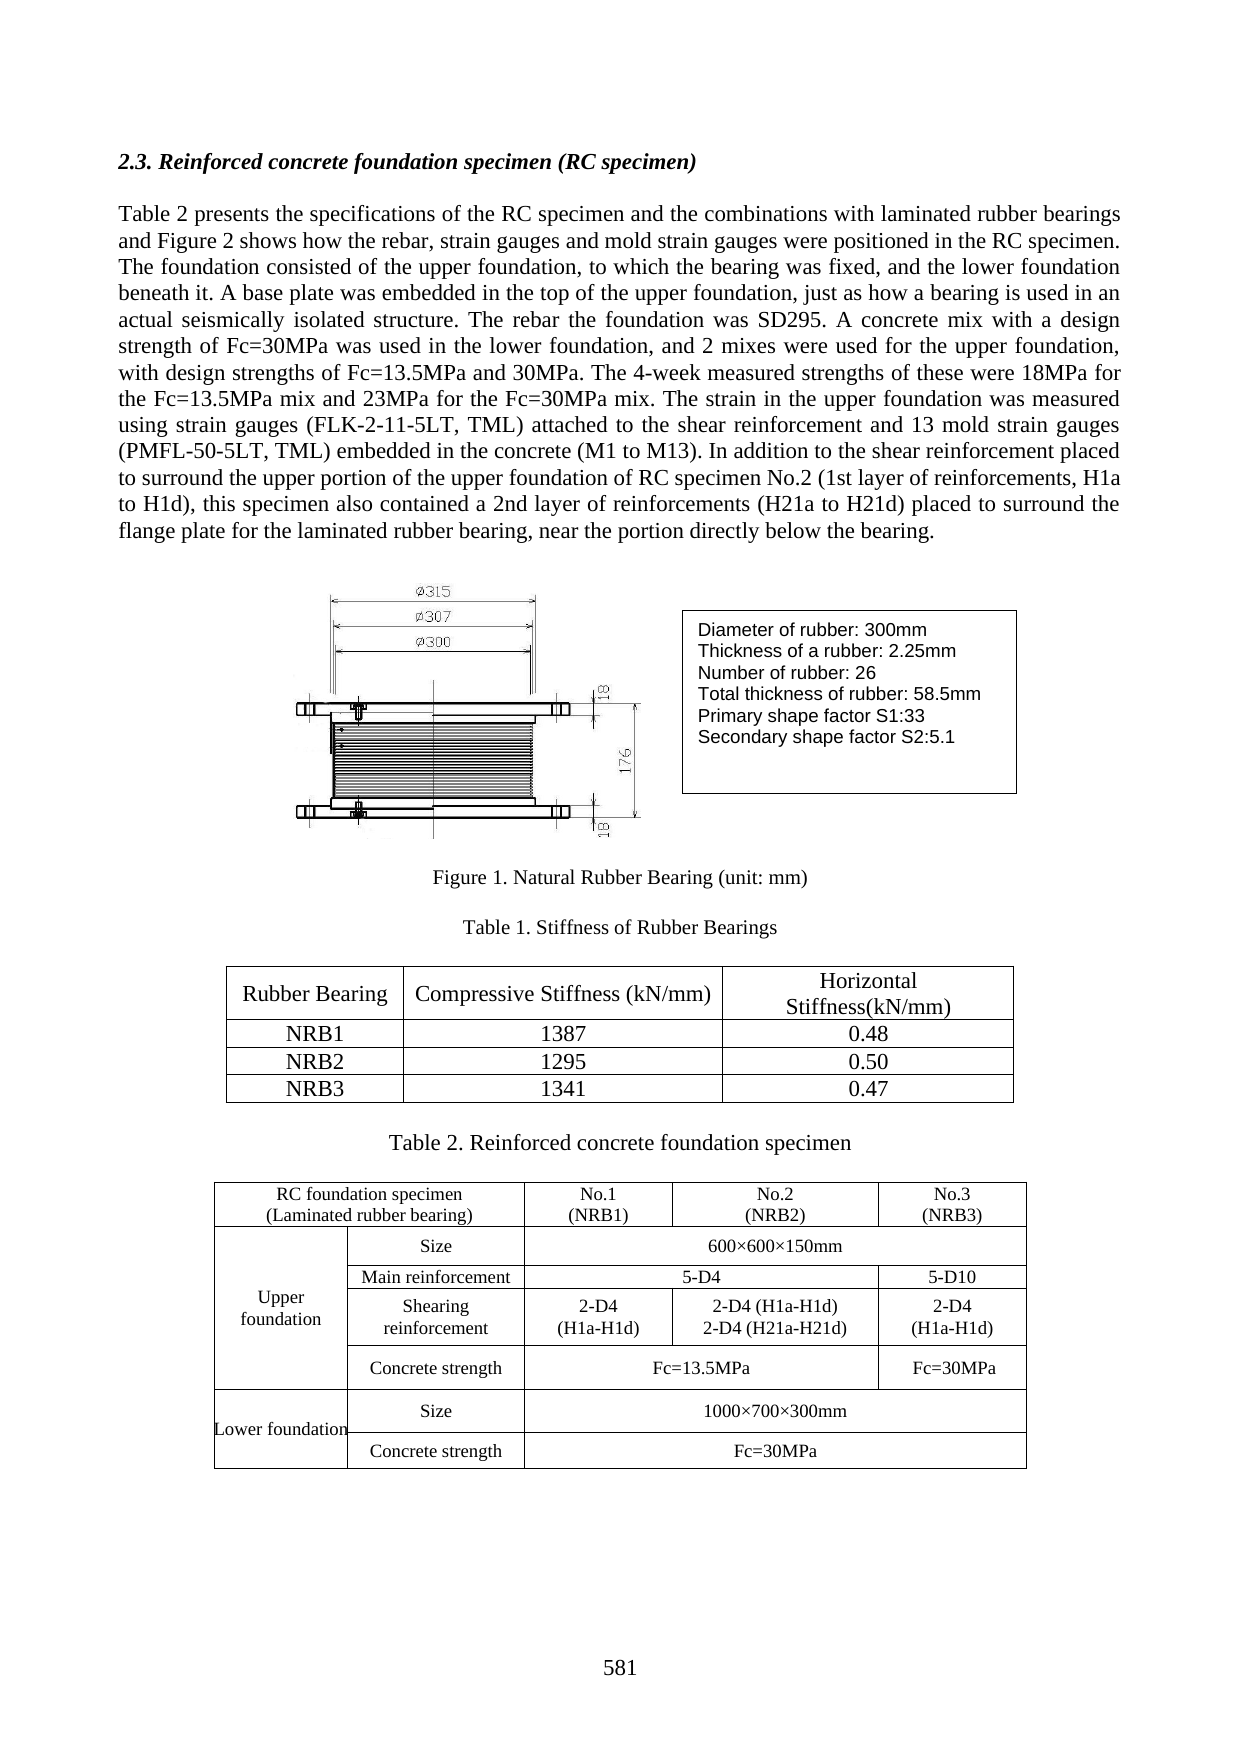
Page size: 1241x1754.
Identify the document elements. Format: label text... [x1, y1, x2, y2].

table_cell 600×600×150mm [525, 1227, 1026, 1265]
picture [293, 583, 641, 839]
table_header Compressive Stiffness (kN/mm) [404, 967, 722, 1019]
table_cell 2-D4 (H1a-H1d) 2-D4 (H21a-H21d) [673, 1289, 878, 1345]
table_header No.1 (NRB1) [525, 1183, 672, 1226]
table_cell Upper foundation [215, 1227, 347, 1389]
table_cell 0.48 [723, 1020, 1013, 1047]
text 2.3. Reinforced concrete foundation specimen (RC specimen) [118, 148, 1122, 174]
text Table 1. Stiffness of Rubber Bearings [118, 915, 1122, 939]
table_header Rubber Bearing [227, 967, 403, 1019]
table_cell 5-D4 [525, 1266, 878, 1287]
text Figure 1. Natural Rubber Bearing (unit: mm) [118, 865, 1122, 889]
table_cell 2-D4 (H1a-H1d) [879, 1289, 1026, 1345]
table_header RC foundation specimen (Laminated rubber bearing) [215, 1183, 524, 1226]
table_cell 5-D10 [879, 1266, 1026, 1287]
table_cell Concrete strength [348, 1346, 524, 1389]
table_cell 2-D4 (H1a-H1d) [525, 1289, 672, 1345]
table_cell 1341 [404, 1075, 722, 1102]
table_header No.2 (NRB2) [673, 1183, 878, 1226]
table_cell 0.50 [723, 1048, 1013, 1074]
table_cell Size [348, 1227, 524, 1265]
table_header Horizontal Stiffness(kN/mm) [723, 967, 1013, 1019]
table_cell 1000×700×300mm [525, 1390, 1026, 1432]
text Table 2 presents the specifications of the RC specimen and the combinations with laminated rubber bearings and Figure 2 shows how the rebar, strain gauges and mold strain gauges were positioned in the RC specimen. The foundation consisted of the upper foundation, to which the bearing was fixed, and the lower foundation beneath it. A base plate was embedded in the top of the upper foundation, just as how a bearing is used in an actual seismically isolated structure. The rebar the foundation was SD295. A concrete mix with a design strength of Fc=30MPa was used in the lower foundation, and 2 mixes were used for the upper foundation, with design strengths of Fc=13.5MPa and 30MPa. The 4-week measured strengths of these were 18MPa for the Fc=13.5MPa mix and 23MPa for the Fc=30MPa mix. The strain in the upper foundation was measured using strain gauges (FLK-2-11-5LT, TML) attached to the shear reinforcement and 13 mold strain gauges (PMFL-50-5LT, TML) embedded in the concrete (M1 to M13). In addition to the shear reinforcement placed to surround the upper portion of the upper foundation of RC specimen No.2 (1st layer of reinforcements, H1a to H1d), this specimen also contained a 2nd layer of reinforcements (H21a to H21d) placed to surround the flange plate for the laminated rubber bearing, near the portion directly below the bearing. [118, 200, 1122, 543]
table_cell Lower foundation [215, 1390, 347, 1468]
table_cell Concrete strength [348, 1433, 524, 1468]
table_header No.3 (NRB3) [879, 1183, 1026, 1226]
table_cell Fc=13.5MPa [525, 1346, 878, 1389]
table_cell NRB3 [227, 1075, 403, 1102]
text Table 2. Reinforced concrete foundation specimen [118, 1129, 1122, 1155]
table_cell Shearing reinforcement [348, 1289, 524, 1345]
table_cell NRB2 [227, 1048, 403, 1074]
table_cell Size [348, 1390, 524, 1432]
table_cell Fc=30MPa [879, 1346, 1026, 1389]
table_cell NRB1 [227, 1020, 403, 1047]
table_cell 0.47 [723, 1075, 1013, 1102]
table_cell 1387 [404, 1020, 722, 1047]
table_cell Main reinforcement [348, 1266, 524, 1287]
table_cell Fc=30MPa [525, 1433, 1026, 1468]
table_cell 1295 [404, 1048, 722, 1074]
